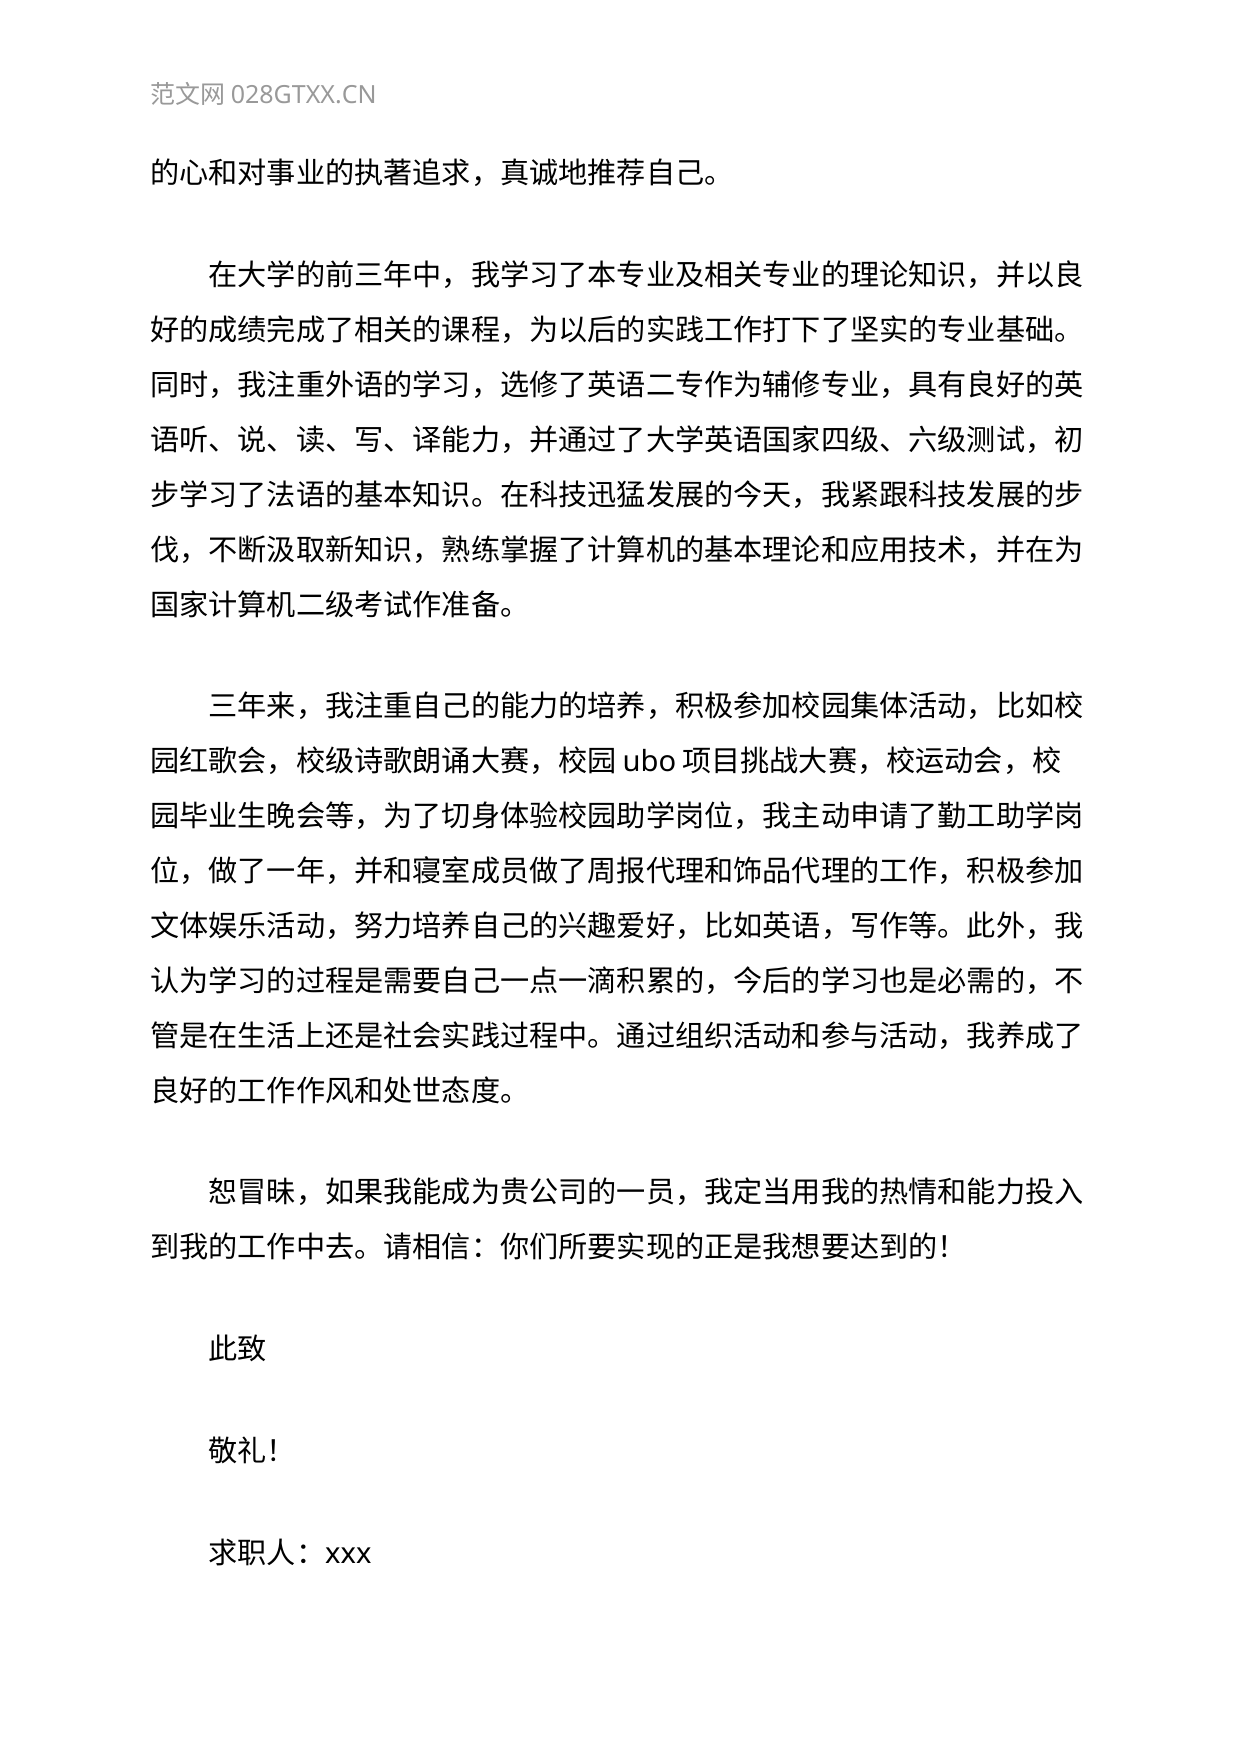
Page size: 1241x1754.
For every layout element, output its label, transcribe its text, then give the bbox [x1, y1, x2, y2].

text 三年来，我注重自己的能力的培养，积极参加校园集体活动，比如校园红歌会，校级诗歌朗诵大赛，校园ubo项目挑战大赛，校运动会，校园毕业生晚会等，为了切身体验校园助学岗位，我主动申请了勤工助学岗位，做了一年，并和寝室成员做了周报代理和饰品代理的工作，积极参加文体娱乐活动，努力培养自己的兴趣爱好，比如英语，写作等。此外，我认为学习的过程是需要自己一点一滴积累的，今后的学习也是必需的，不管是在生活上还是社会实践过程中。通过组织活动和参与活动，我养成了良好的工作作风和处世态度。 [150, 683, 1090, 1109]
text 此致 [150, 1326, 1090, 1368]
text 在大学的前三年中，我学习了本专业及相关专业的理论知识，并以良好的成绩完成了相关的课程，为以后的实践工作打下了坚实的专业基础。同时，我注重外语的学习，选修了英语二专作为辅修专业，具有良好的英语听、说、读、写、译能力，并通过了大学英语国家四级、六级测试，初步学习了法语的基本知识。在科技迅猛发展的今天，我紧跟科技发展的步伐，不断汲取新知识，熟练掌握了计算机的基本理论和应用技术，并在为国家计算机二级考试作准备。 [150, 252, 1090, 623]
text 敬礼！ [150, 1427, 1090, 1470]
text 求职人：xxx [150, 1529, 1090, 1572]
text 恕冒昧，如果我能成为贵公司的一员，我定当用我的热情和能力投入到我的工作中去。请相信：你们所要实现的正是我想要达到的！ [150, 1169, 1090, 1266]
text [150, 150, 1090, 192]
